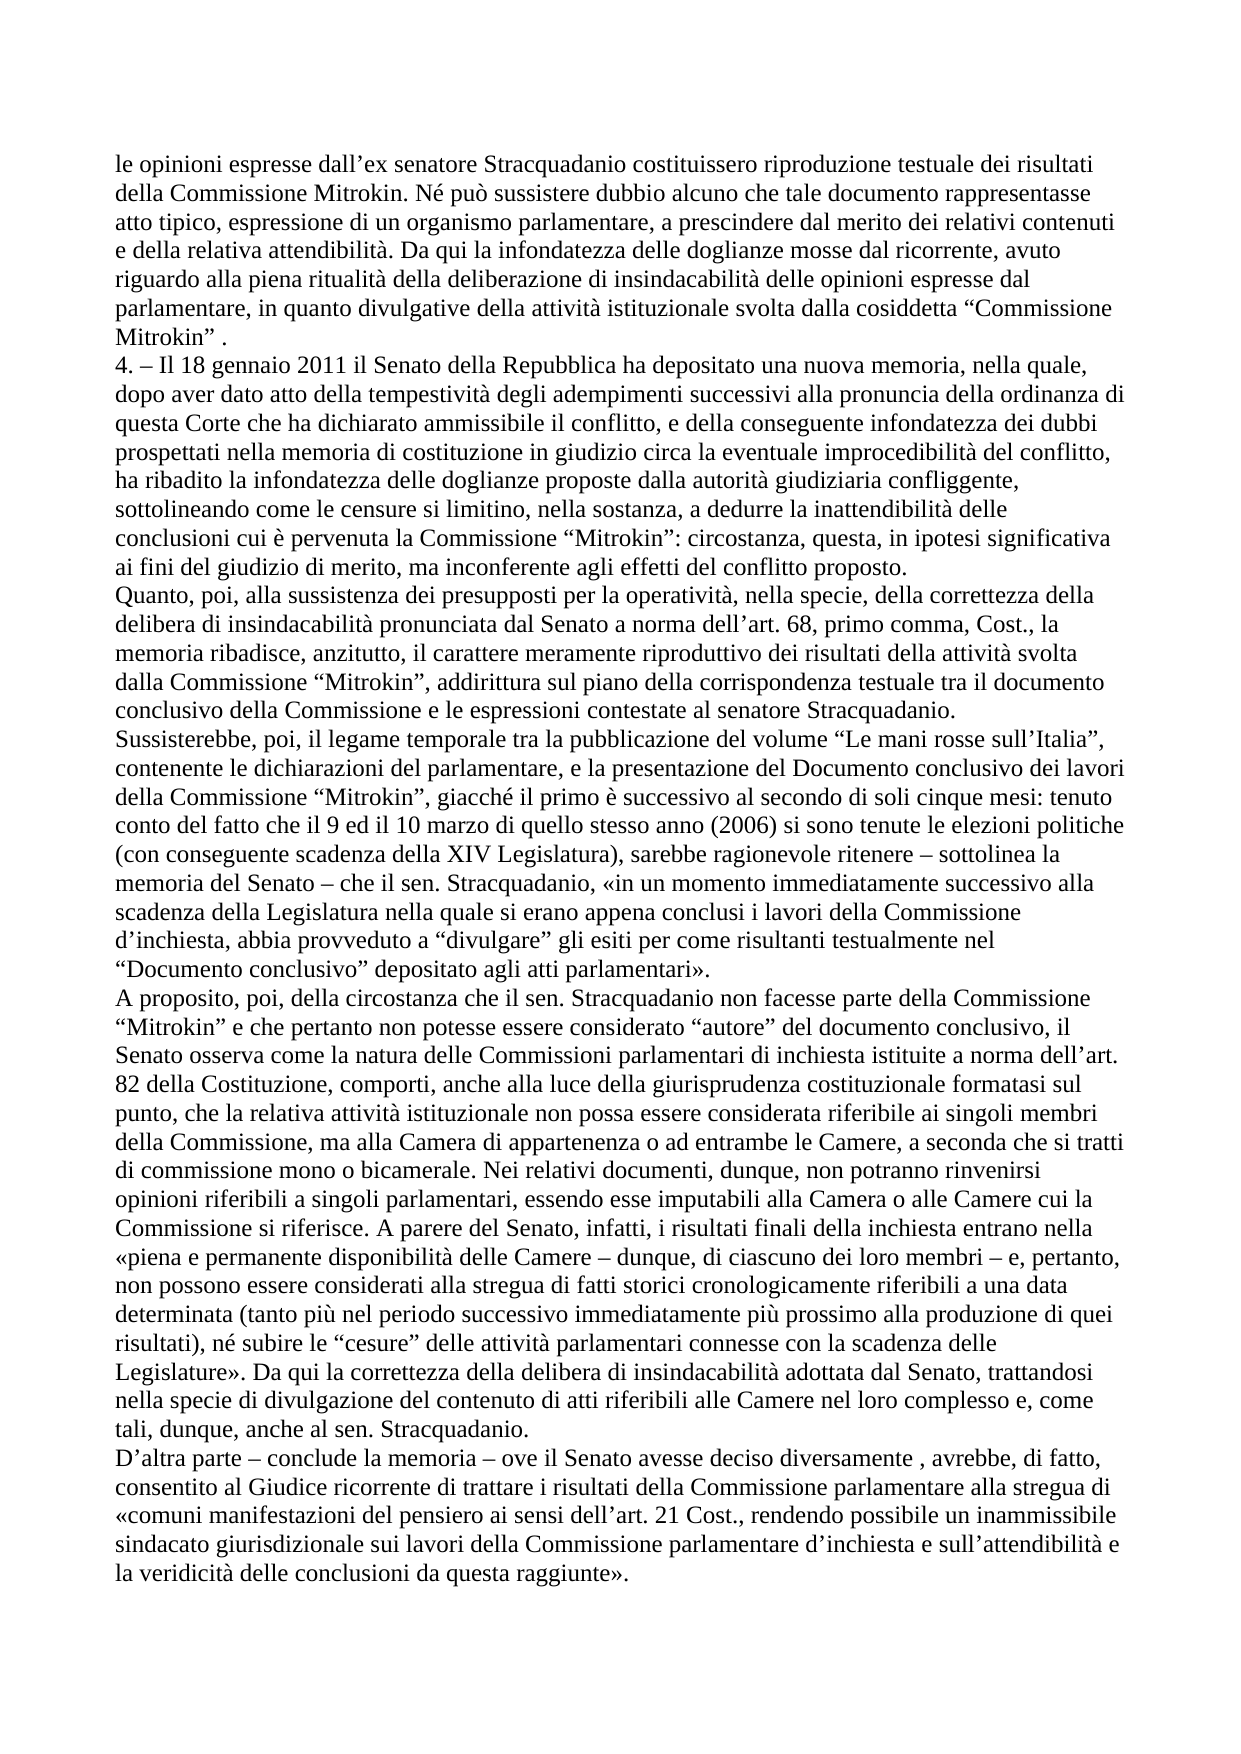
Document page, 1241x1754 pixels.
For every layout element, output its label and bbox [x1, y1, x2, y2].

table_header [114, 148, 1127, 1617]
